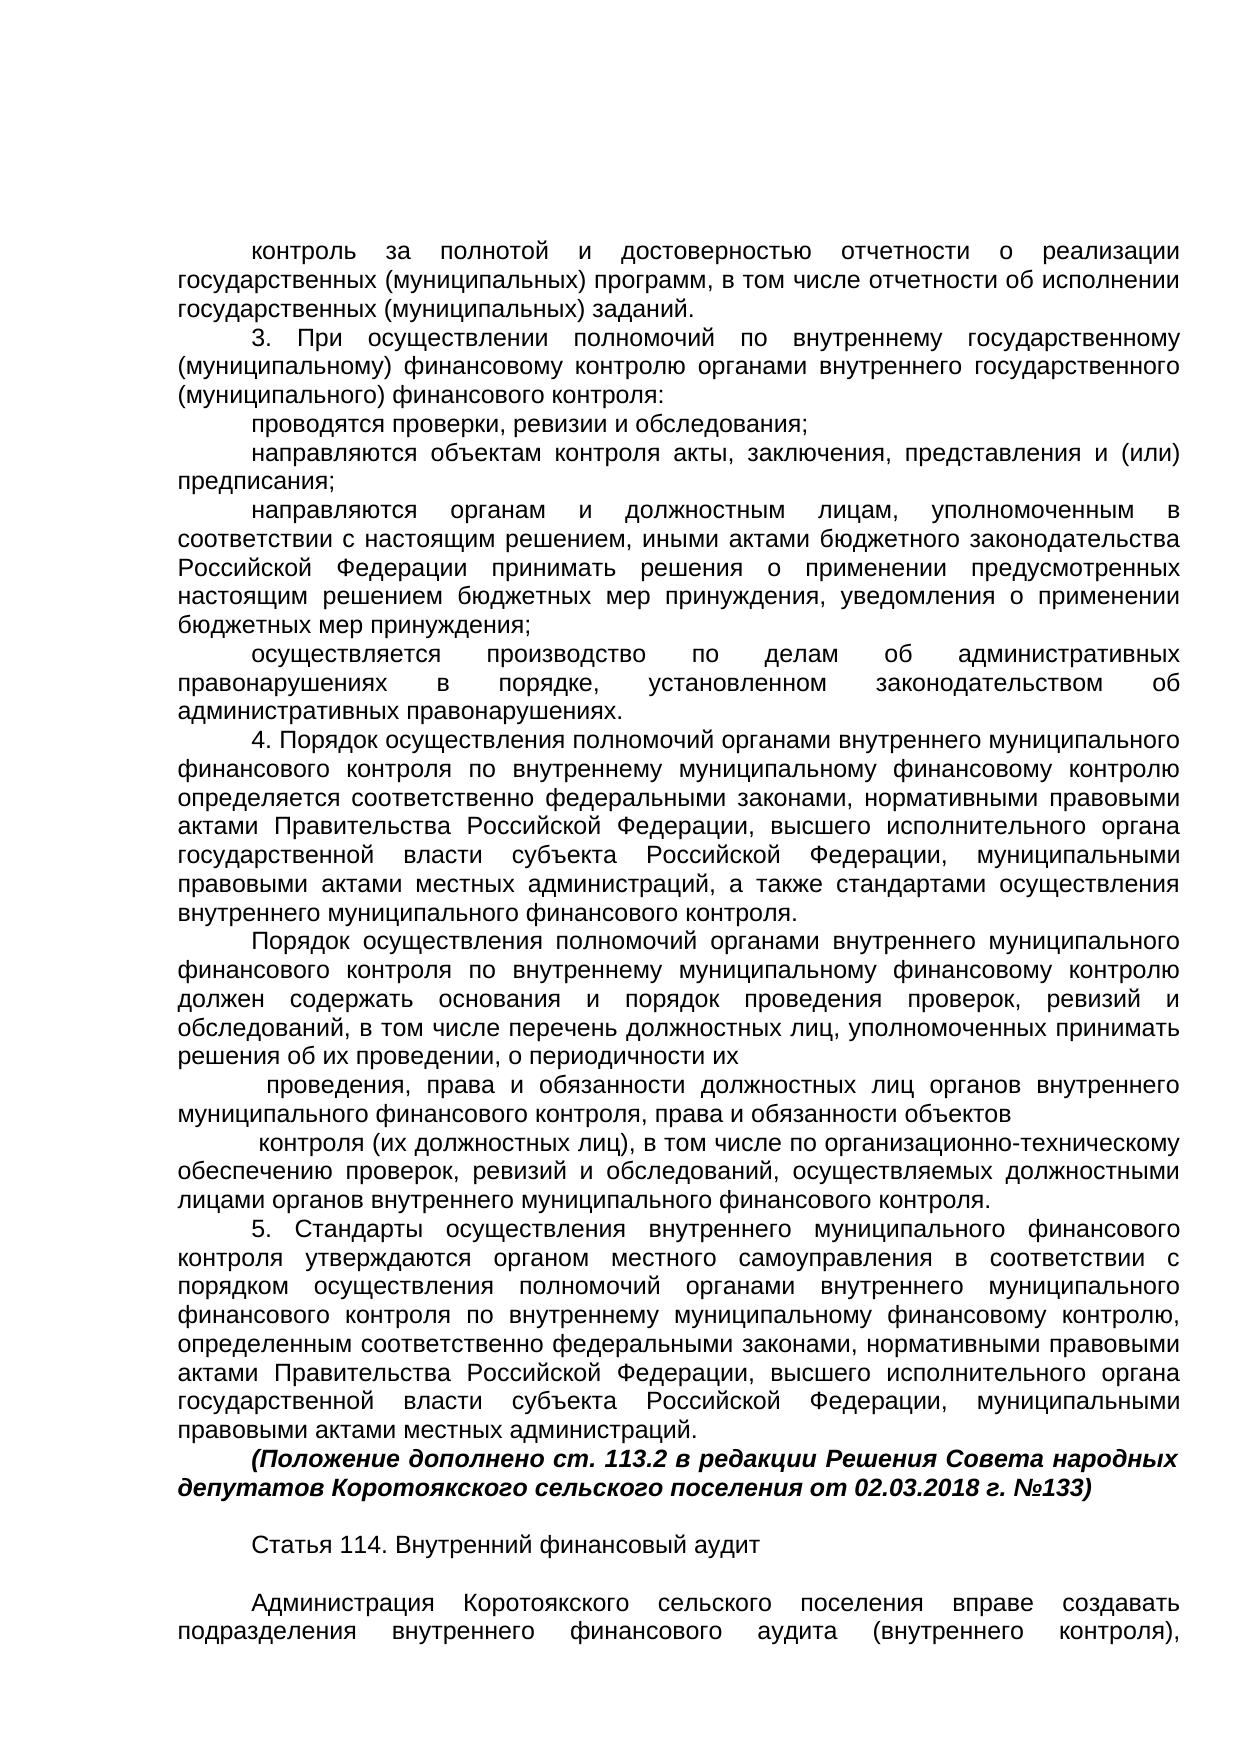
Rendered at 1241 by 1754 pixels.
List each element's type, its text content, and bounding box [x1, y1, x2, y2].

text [177, 1587, 1181, 1645]
text осуществляется производство по делам об административных правонарушениях в порядке, установленном законодательством об административных правонарушениях. [177, 639, 1181, 725]
text Статья 114. Внутренний финансовый аудит [177, 1530, 1181, 1559]
text проведения, права и обязанности должностных лиц органов внутреннего муниципального финансового контроля, права и обязанности объектов [177, 1070, 1181, 1127]
text контроля (их должностных лиц), в том числе по организационно-техническому обеспечению проверок, ревизий и обследований, осуществляемых должностными лицами органов внутреннего муниципального финансового контроля. [177, 1127, 1181, 1214]
text (Положение дополнено ст. 113.2 в редакции Решения Совета народных депутатов Коротоякского сельского поселения от 02.03.2018 г. №133) [177, 1444, 1181, 1501]
text 4. Порядок осуществления полномочий органами внутреннего муниципального финансового контроля по внутреннему муниципальному финансовому контролю определяется соответственно федеральными законами, нормативными правовыми актами Правительства Российской Федерации, высшего исполнительного органа государственной власти субъекта Российской Федерации, муниципальными правовыми актами местных администраций, а также стандартами осуществления внутреннего муниципального финансового контроля. [177, 725, 1181, 926]
text направляются объектам контроля акты, заключения, представления и (или) предписания; [177, 437, 1181, 495]
text направляются органам и должностным лицам, уполномоченным в соответствии с настоящим решением, иными актами бюджетного законодательства Российской Федерации принимать решения о применении предусмотренных настоящим решением бюджетных мер принуждения, уведомления о применении бюджетных мер принуждения; [177, 495, 1181, 639]
text 3. При осуществлении полномочий по внутреннему государственному (муниципальному) финансовому контролю органами внутреннего государственного (муниципального) финансового контроля: [177, 322, 1181, 409]
text проводятся проверки, ревизии и обследования; [177, 409, 1181, 437]
text 5. Стандарты осуществления внутреннего муниципального финансового контроля утверждаются органом местного самоуправления в соответствии с порядком осуществления полномочий органами внутреннего муниципального финансового контроля по внутреннему муниципальному финансовому контролю, определенным соответственно федеральными законами, нормативными правовыми актами Правительства Российской Федерации, высшего исполнительного органа государственной власти субъекта Российской Федерации, муниципальными правовыми актами местных администраций. [177, 1214, 1181, 1444]
text Порядок осуществления полномочий органами внутреннего муниципального финансового контроля по внутреннему муниципальному финансовому контролю должен содержать основания и порядок проведения проверок, ревизий и обследований, в том числе перечень должностных лиц, уполномоченных принимать решения об их проведении, о периодичности их [177, 926, 1181, 1070]
text контроль за полнотой и достоверностью отчетности о реализации государственных (муниципальных) программ, в том числе отчетности об исполнении государственных (муниципальных) заданий. [177, 236, 1181, 322]
